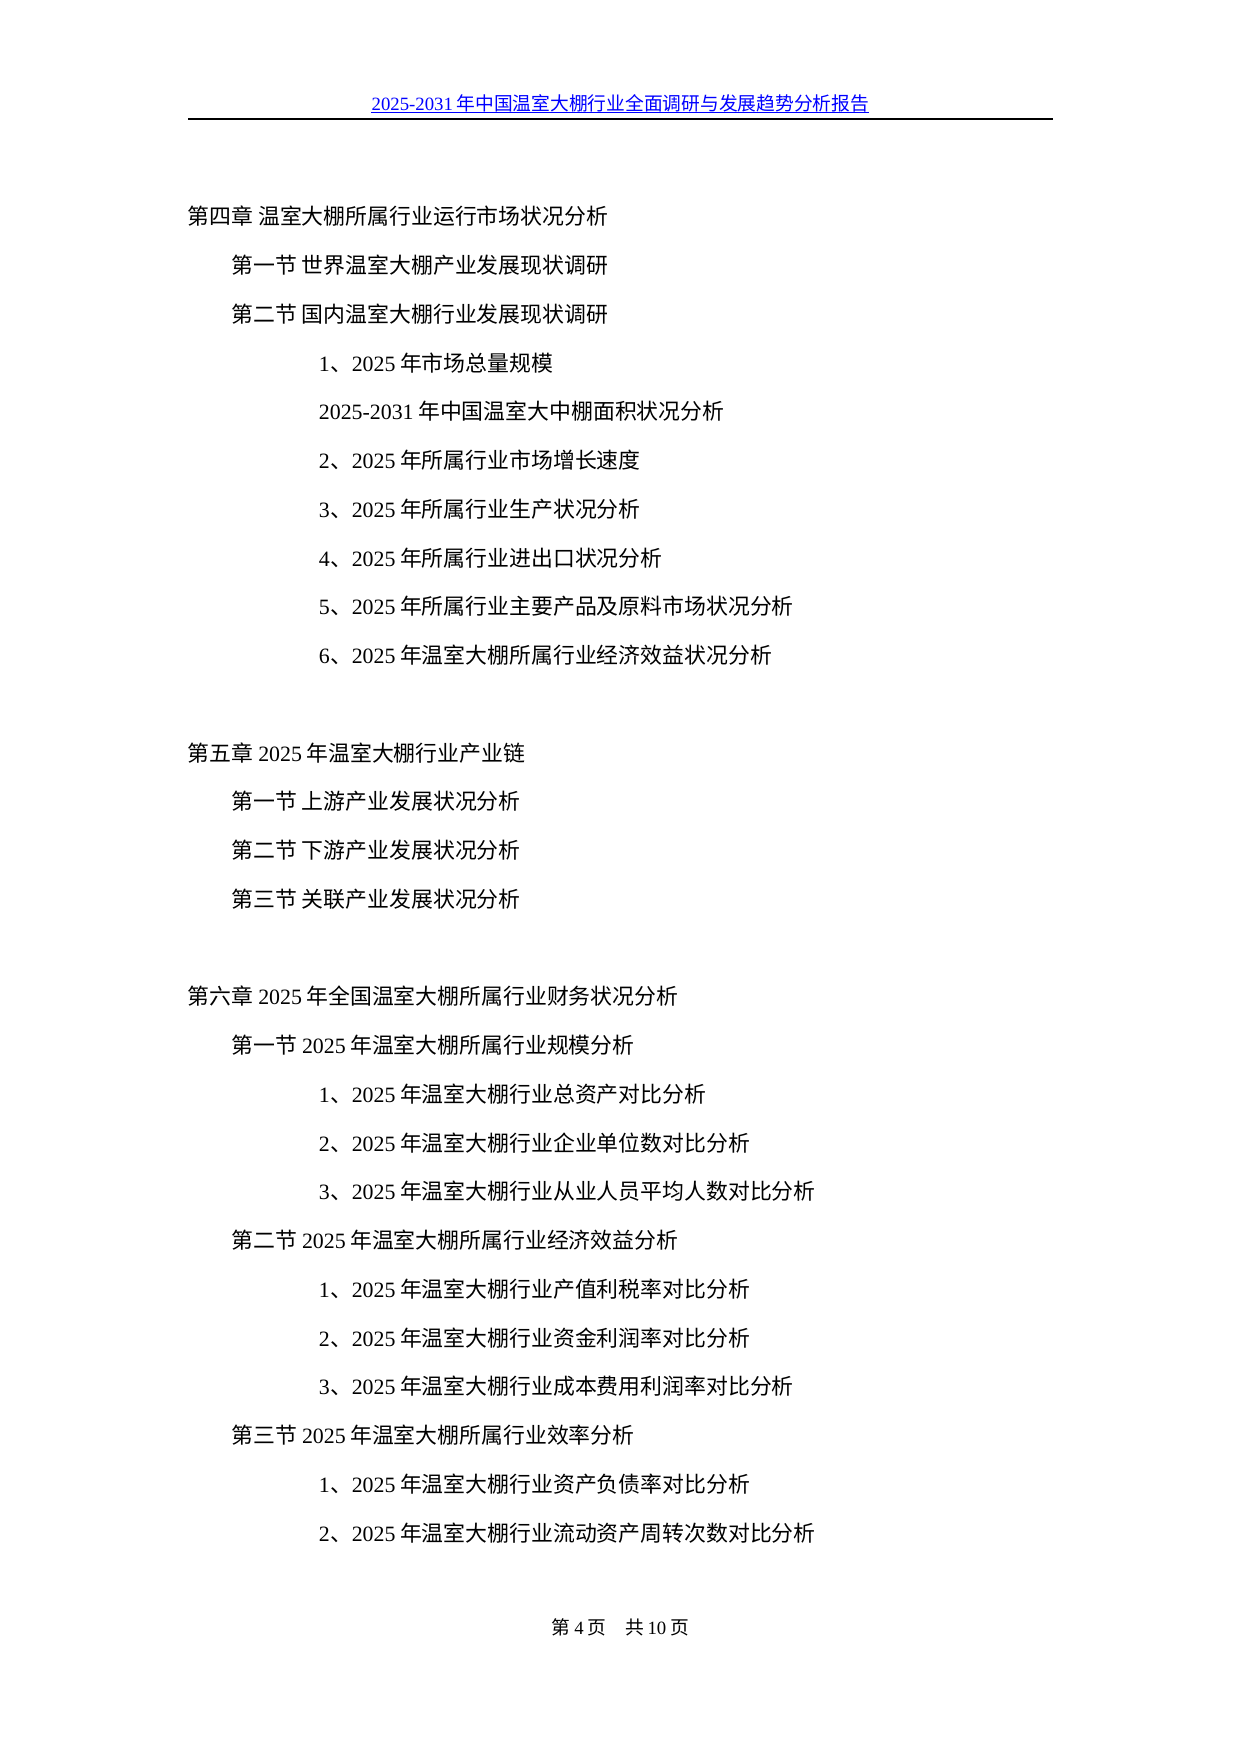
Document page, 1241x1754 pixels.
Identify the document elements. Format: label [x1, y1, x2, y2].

text [187, 150, 1053, 1548]
